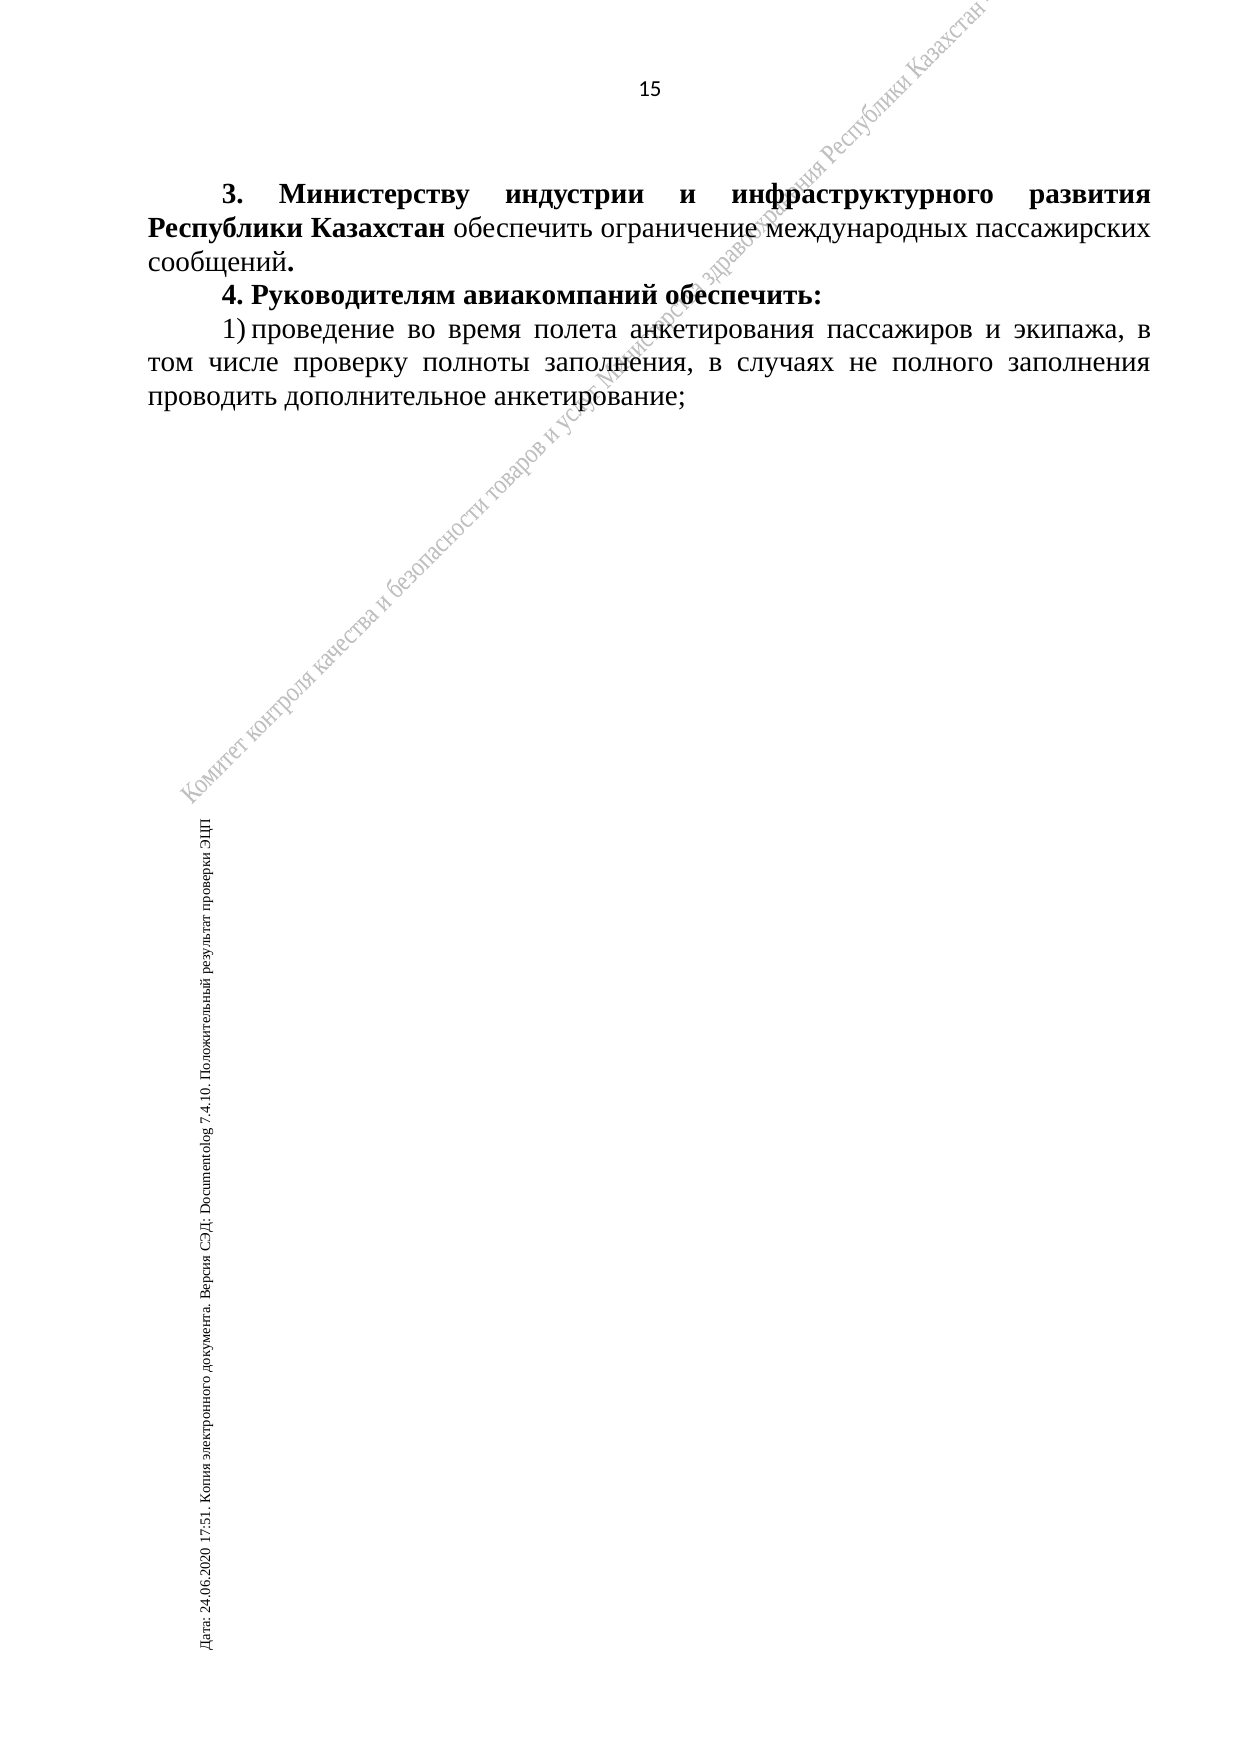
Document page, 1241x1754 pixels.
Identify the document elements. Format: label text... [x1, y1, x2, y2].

text 4. Руководителям авиакомпаний обеспечить: [222, 277, 1152, 311]
text 3. Министерству индустрии и инфраструктурного развития Республики Казахстан обеспечить ограничение международных пассажирских сообщений. [148, 177, 1152, 277]
list проведение во время полета анкетирования пассажиров и экипажа, в том числе проверку полноты заполнения, в случаях не полного заполнения проводить дополнительное анкетирование; [148, 311, 1152, 411]
